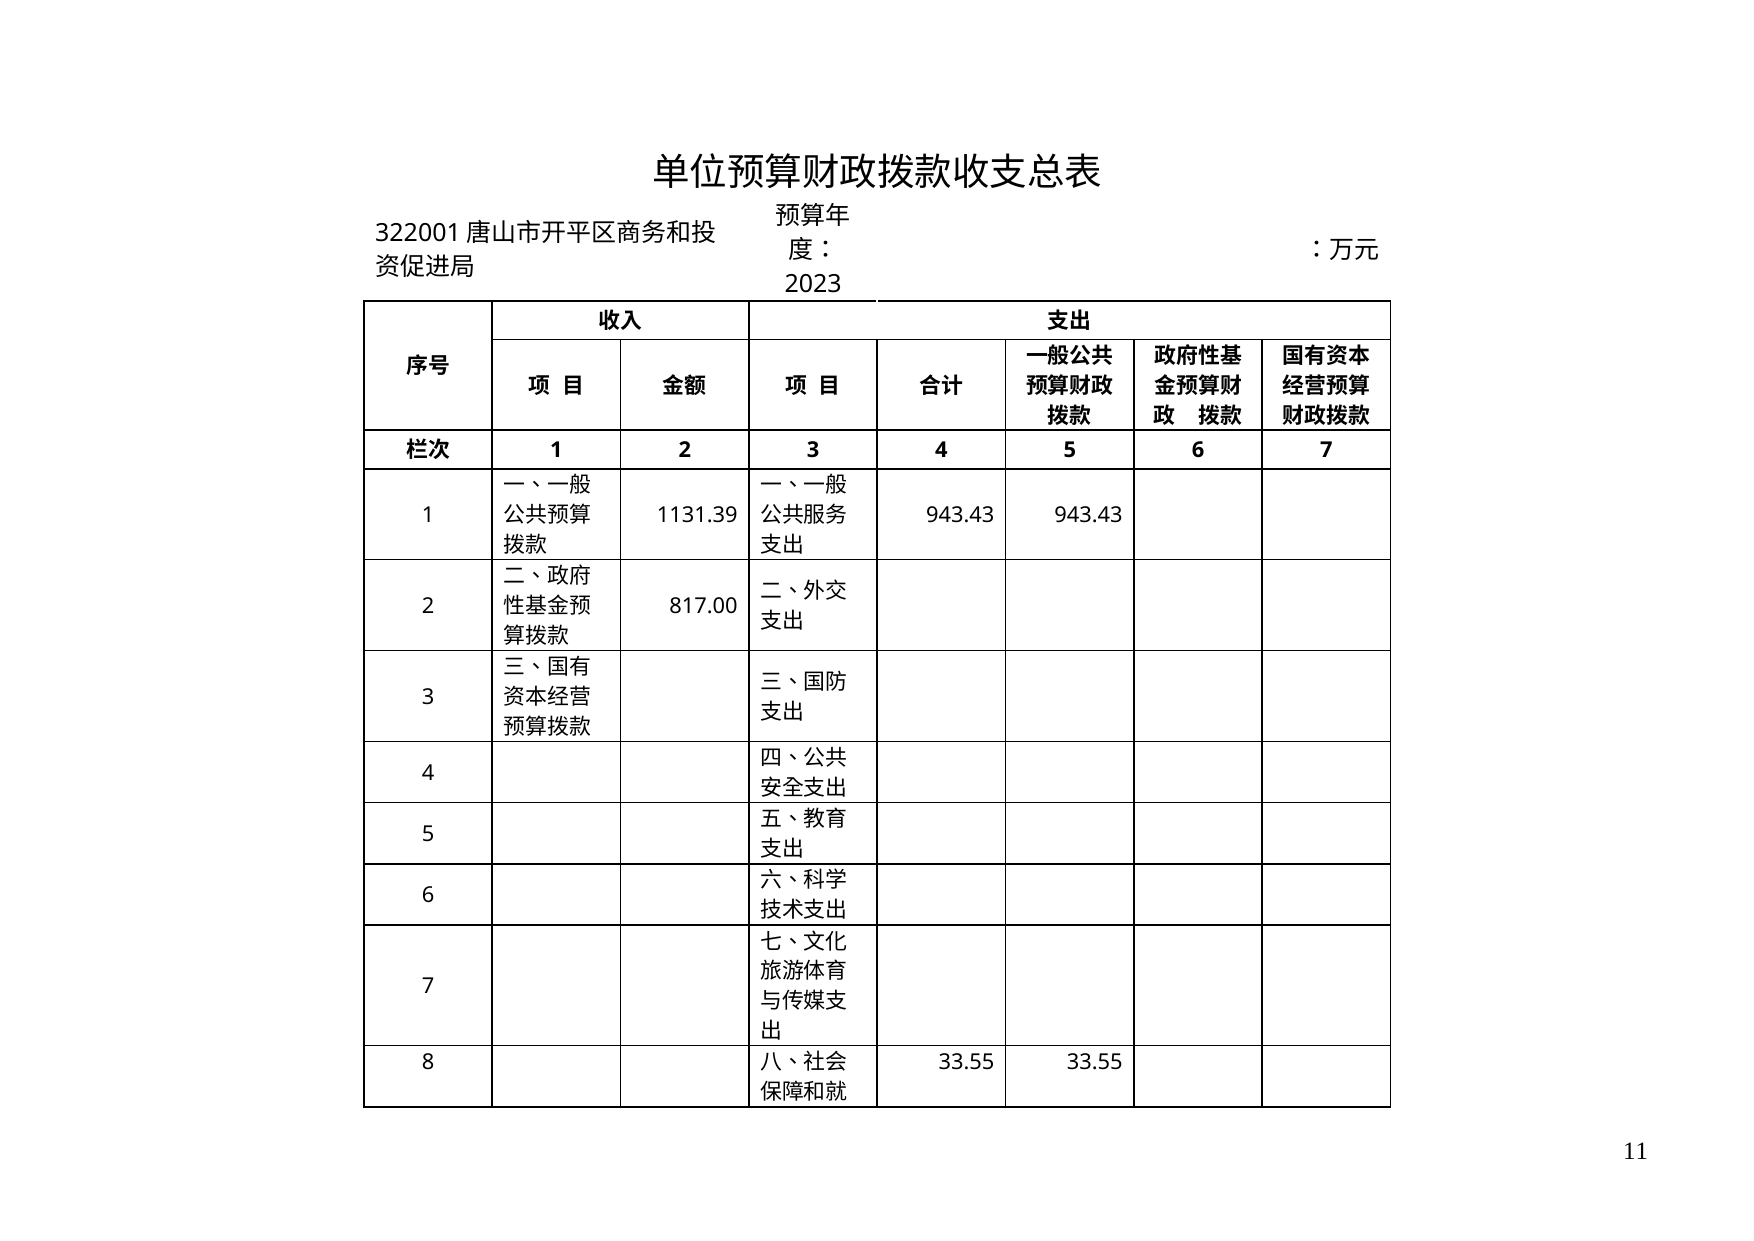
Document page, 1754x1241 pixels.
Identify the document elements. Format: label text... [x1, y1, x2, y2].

table_cell 4 [365, 742, 491, 802]
table_cell [878, 560, 1005, 650]
table_header 预算年度：2023 [750, 198, 876, 300]
table_cell [493, 926, 620, 1045]
table_cell 金额 [621, 340, 748, 429]
table_cell 6 [365, 865, 491, 924]
table_cell [621, 651, 748, 741]
table_cell [1006, 803, 1133, 863]
table_cell [621, 865, 748, 924]
table_cell 2 [621, 431, 748, 468]
table_cell [1006, 926, 1133, 1045]
text 单位预算财政拨款收支总表 [106, 142, 1648, 196]
table_cell [1263, 865, 1390, 924]
table_cell [1135, 470, 1261, 559]
table_cell [1135, 865, 1261, 924]
table_cell [1263, 651, 1390, 741]
table_cell [621, 803, 748, 863]
table_cell [1135, 742, 1261, 802]
table_cell 六、科学技术支出 [750, 865, 876, 924]
table_cell 栏次 [365, 431, 491, 468]
table_cell 政府性基金预算财政 拨款 [1135, 340, 1261, 429]
table_header 322001唐山市开平区商务和投资促进局 [365, 198, 748, 300]
table_cell 三、国有资本经营预算拨款 [493, 651, 620, 741]
table_cell [1263, 742, 1390, 802]
table_cell 817.00 [621, 560, 748, 650]
table_cell 项 目 [493, 340, 620, 429]
table_cell 一、一般公共预算拨款 [493, 470, 620, 559]
table_cell [1006, 651, 1133, 741]
table_cell [621, 1046, 748, 1106]
table_cell 合计 [878, 340, 1005, 429]
table_cell [1006, 742, 1133, 802]
table_cell 二、外交支出 [750, 560, 876, 650]
table_cell 五、教育支出 [750, 803, 876, 863]
table_cell [878, 803, 1005, 863]
table_cell [493, 1046, 620, 1106]
table_cell 33.55 [878, 1046, 1005, 1106]
table_cell [493, 865, 620, 924]
table_cell [1263, 560, 1390, 650]
table_cell [1263, 1046, 1390, 1106]
table_cell [878, 742, 1005, 802]
table_cell 3 [750, 431, 876, 468]
table_cell 一般公共预算财政拨款 [1006, 340, 1133, 429]
table_cell 7 [1263, 431, 1390, 468]
table_cell [878, 651, 1005, 741]
table_cell 四、公共安全支出 [750, 742, 876, 802]
table_cell 943.43 [1006, 470, 1133, 559]
table_cell [621, 742, 748, 802]
table_cell [1135, 651, 1261, 741]
table_cell [1135, 1046, 1261, 1106]
table_cell 3 [365, 651, 491, 741]
table_cell 8 [365, 1046, 491, 1106]
table_cell [1006, 560, 1133, 650]
table_cell [1263, 926, 1390, 1045]
table_cell 七、文化旅游体育与传媒支出 [750, 926, 876, 1045]
table_cell 943.43 [878, 470, 1005, 559]
table_cell 二、政府性基金预算拨款 [493, 560, 620, 650]
table_cell 33.55 [1006, 1046, 1133, 1106]
table_cell [1135, 560, 1261, 650]
table_cell [1135, 926, 1261, 1045]
table_cell 4 [878, 431, 1005, 468]
table_cell 序号 [365, 302, 491, 429]
table_cell 2 [365, 560, 491, 650]
table_cell [621, 926, 748, 1045]
table_cell 5 [365, 803, 491, 863]
table_cell 1 [365, 470, 491, 559]
table_cell 国有资本经营预算财政拨款 [1263, 340, 1390, 429]
table_header ：万元 [878, 198, 1390, 300]
table_cell [878, 865, 1005, 924]
table_cell 支出 [750, 302, 1390, 338]
table_cell [1006, 865, 1133, 924]
table_cell 1 [493, 431, 620, 468]
table_cell 一、一般公共服务支出 [750, 470, 876, 559]
table_cell [493, 803, 620, 863]
table_cell [878, 926, 1005, 1045]
table_cell 三、国防支出 [750, 651, 876, 741]
table_cell [493, 742, 620, 802]
table_cell [1135, 803, 1261, 863]
table_cell [1263, 470, 1390, 559]
table_cell 收入 [493, 302, 748, 338]
table_cell 7 [365, 926, 491, 1045]
table_cell 项 目 [750, 340, 876, 429]
table_cell [1263, 803, 1390, 863]
table_cell 八、社会保障和就业支出 [750, 1046, 876, 1106]
table_cell 1131.39 [621, 470, 748, 559]
table_cell 5 [1006, 431, 1133, 468]
table_cell 6 [1135, 431, 1261, 468]
